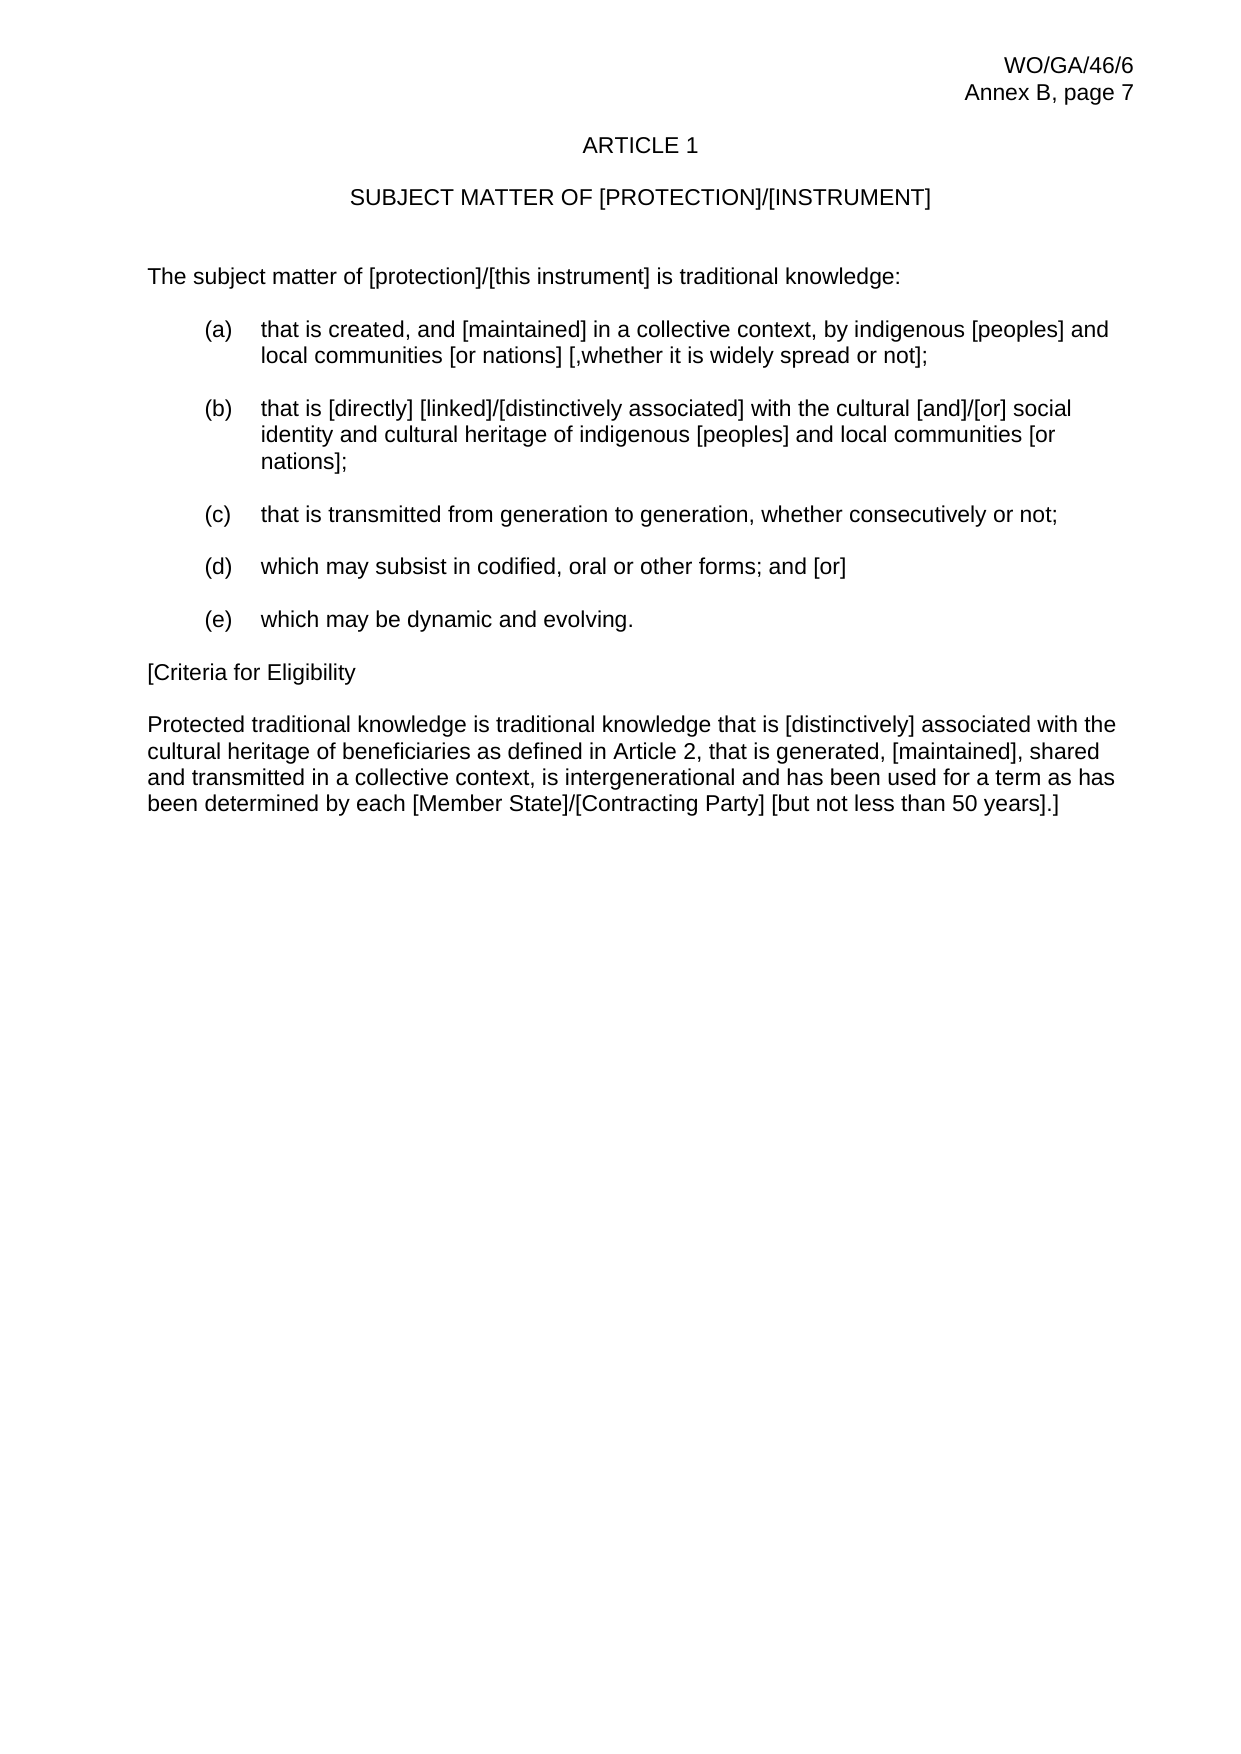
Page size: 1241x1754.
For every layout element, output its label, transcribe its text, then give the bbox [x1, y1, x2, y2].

text SUBJECT MATTER OF [PROTECTION]/[INSTRUMENT] [147, 184, 1134, 211]
text Protected traditional knowledge is traditional knowledge that is [distinctively] associated with the cultural heritage of beneficiaries as defined in Article 2, that is generated, [maintained], shared and transmitted in a collective context, is intergenerational and has been used for a term as has been determined by each [Member State]/[Contracting Party] [but not less than 50 years].] [147, 711, 1134, 817]
text The subject matter of [protection]/[this instrument] is traditional knowledge: [147, 263, 1134, 290]
list that is [directly] [linked]/[distinctively associated] with the cultural [and]/[or] social identity and cultural heritage of indigenous [peoples] and local communities [or nations]; [204, 395, 1134, 474]
list which may be dynamic and evolving. [204, 606, 1134, 632]
list which may subsist in codified, oral or other forms; and [or] [204, 553, 1134, 606]
text [Criteria for Eligibility [147, 659, 1134, 685]
list that is created, and [maintained] in a collective context, by indigenous [peoples] and local communities [or nations] [,whether it is widely spread or not]; [204, 316, 1134, 369]
text ARTICLE 1 [147, 132, 1134, 158]
list that is transmitted from generation to generation, whether consecutively or not; [204, 501, 1134, 553]
